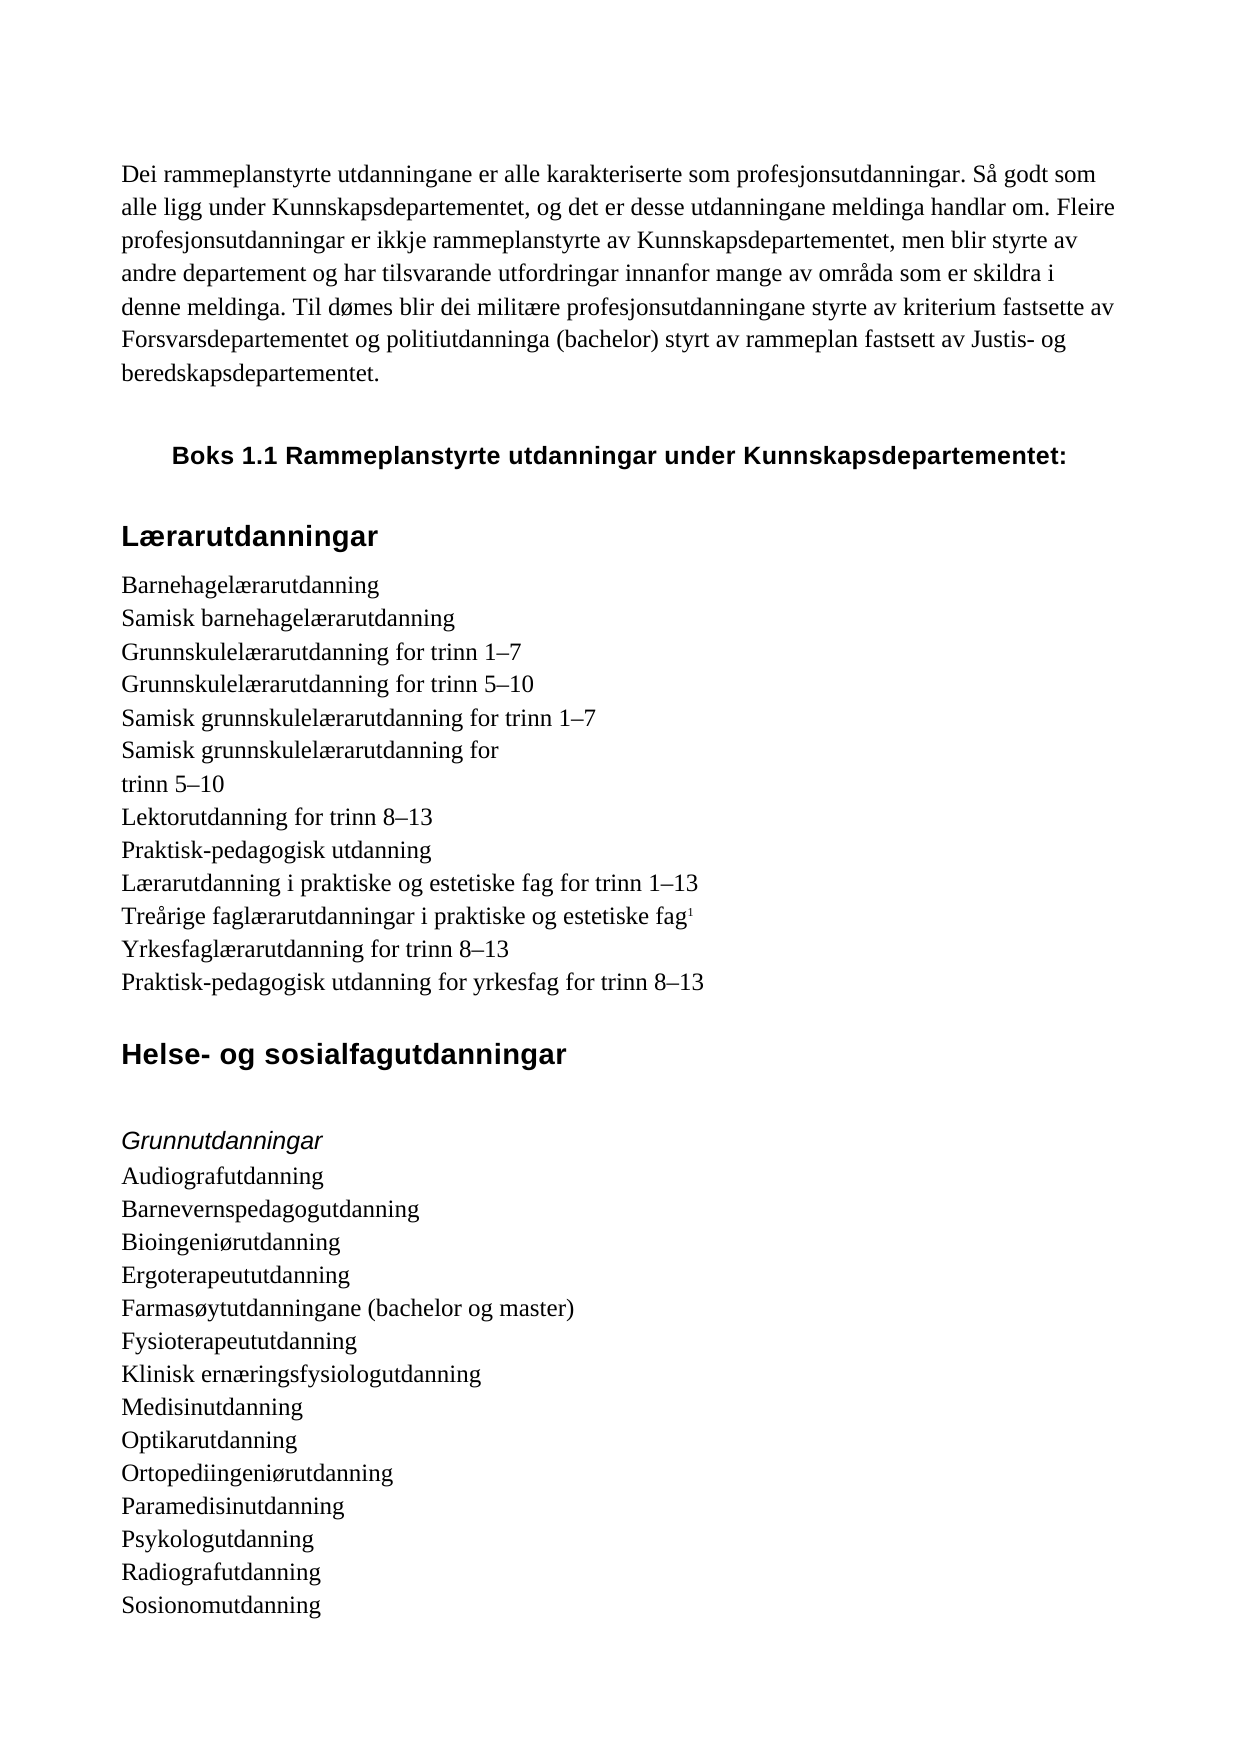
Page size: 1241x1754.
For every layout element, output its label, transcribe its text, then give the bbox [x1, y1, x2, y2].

list Optikarutdanning [121, 1425, 1119, 1454]
list Praktisk-pedagogisk utdanning for yrkesfag for trinn 8–13 [121, 967, 1119, 996]
list Grunnskulelærarutdanning for trinn 5–10 [121, 669, 1119, 698]
list Ortopediingeniørutdanning [121, 1458, 1119, 1487]
list Psykologutdanning [121, 1524, 1119, 1553]
list Paramedisinutdanning [121, 1491, 1119, 1520]
list Lektorutdanning for trinn 8–13 [121, 802, 1119, 830]
text Grunnutdanningar [121, 1126, 1119, 1154]
list Samisk barnehagelærarutdanning [121, 603, 1119, 632]
list Barnehagelærarutdanning [121, 571, 1119, 599]
list Audiografutdanning [121, 1161, 1119, 1189]
list Samisk grunnskulelærarutdanning for trinn 1–7 [121, 703, 1119, 731]
list Radiografutdanning [121, 1557, 1119, 1586]
text Rammeplanstyrte utdanningar under Kunnskapsdepartementet: [121, 441, 1119, 469]
list Bioingeniørutdanning [121, 1227, 1119, 1256]
list Ergoterapeututdanning [121, 1260, 1119, 1289]
list Grunnskulelærarutdanning for trinn 1–7 [121, 637, 1119, 665]
subtitle Lærarutdanningar [121, 519, 1119, 553]
list Fysioterapeututdanning [121, 1326, 1119, 1355]
list Yrkesfaglærarutdanning for trinn 8–13 [121, 934, 1119, 962]
list Barnevernspedagogutdanning [121, 1194, 1119, 1223]
list Treårige faglærarutdanningar i praktiske og estetiske fag1 [121, 901, 1119, 929]
text Dei rammeplanstyrte utdanningane er alle karakteriserte som profesjonsutdanningar. Så godt som alle ligg under Kunnskapsdepartementet, og det er desse utdanningane meldinga handlar om. Fleire profesjonsutdanningar er ikkje rammeplanstyrte av Kunnskapsdepartementet, men blir styrte av andre departement og har tilsvarande utfordringar innanfor mange av områda som er skildra i denne meldinga. Til dømes blir dei militære profesjonsutdanningane styrte av kriterium fastsette av Forsvarsdepartementet og politiutdanninga (bachelor) styrt av rammeplan fastsett av Justis- og beredskapsdepartementet. [121, 159, 1119, 386]
list Klinisk ernæringsfysiologutdanning [121, 1359, 1119, 1388]
list Praktisk-pedagogisk utdanning [121, 835, 1119, 863]
list Lærarutdanning i praktiske og estetiske fag for trinn 1–13 [121, 868, 1119, 896]
list Farmasøytutdanningane (bachelor og master) [121, 1293, 1119, 1322]
list Samisk grunnskulelærarutdanning for trinn 5–10 [121, 736, 1119, 797]
list Medisinutdanning [121, 1392, 1119, 1421]
subtitle Helse- og sosialfagutdanningar [121, 1037, 1119, 1071]
list Sosionomutdanning [121, 1590, 1119, 1619]
